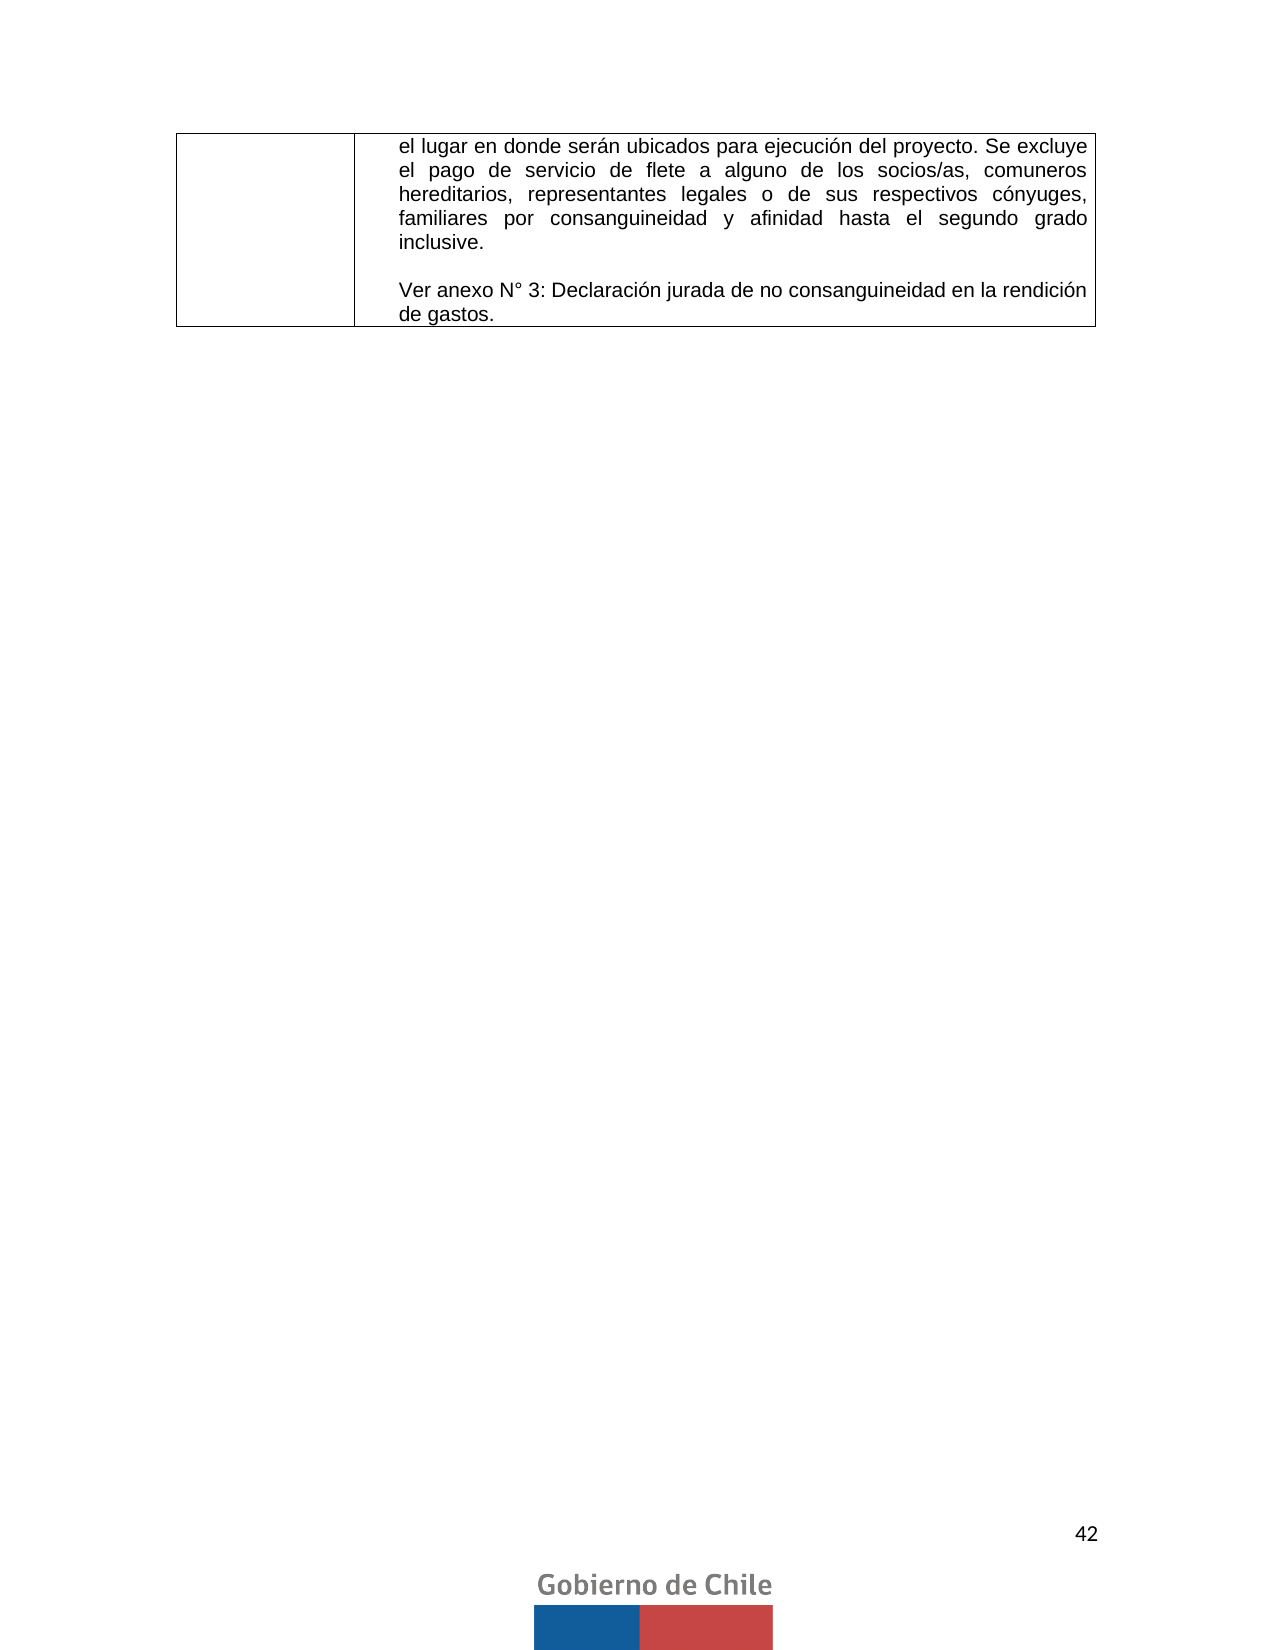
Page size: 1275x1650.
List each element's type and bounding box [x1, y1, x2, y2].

picture [532, 1560, 774, 1650]
table_cell [177, 134, 354, 326]
table_cell [355, 134, 1095, 326]
